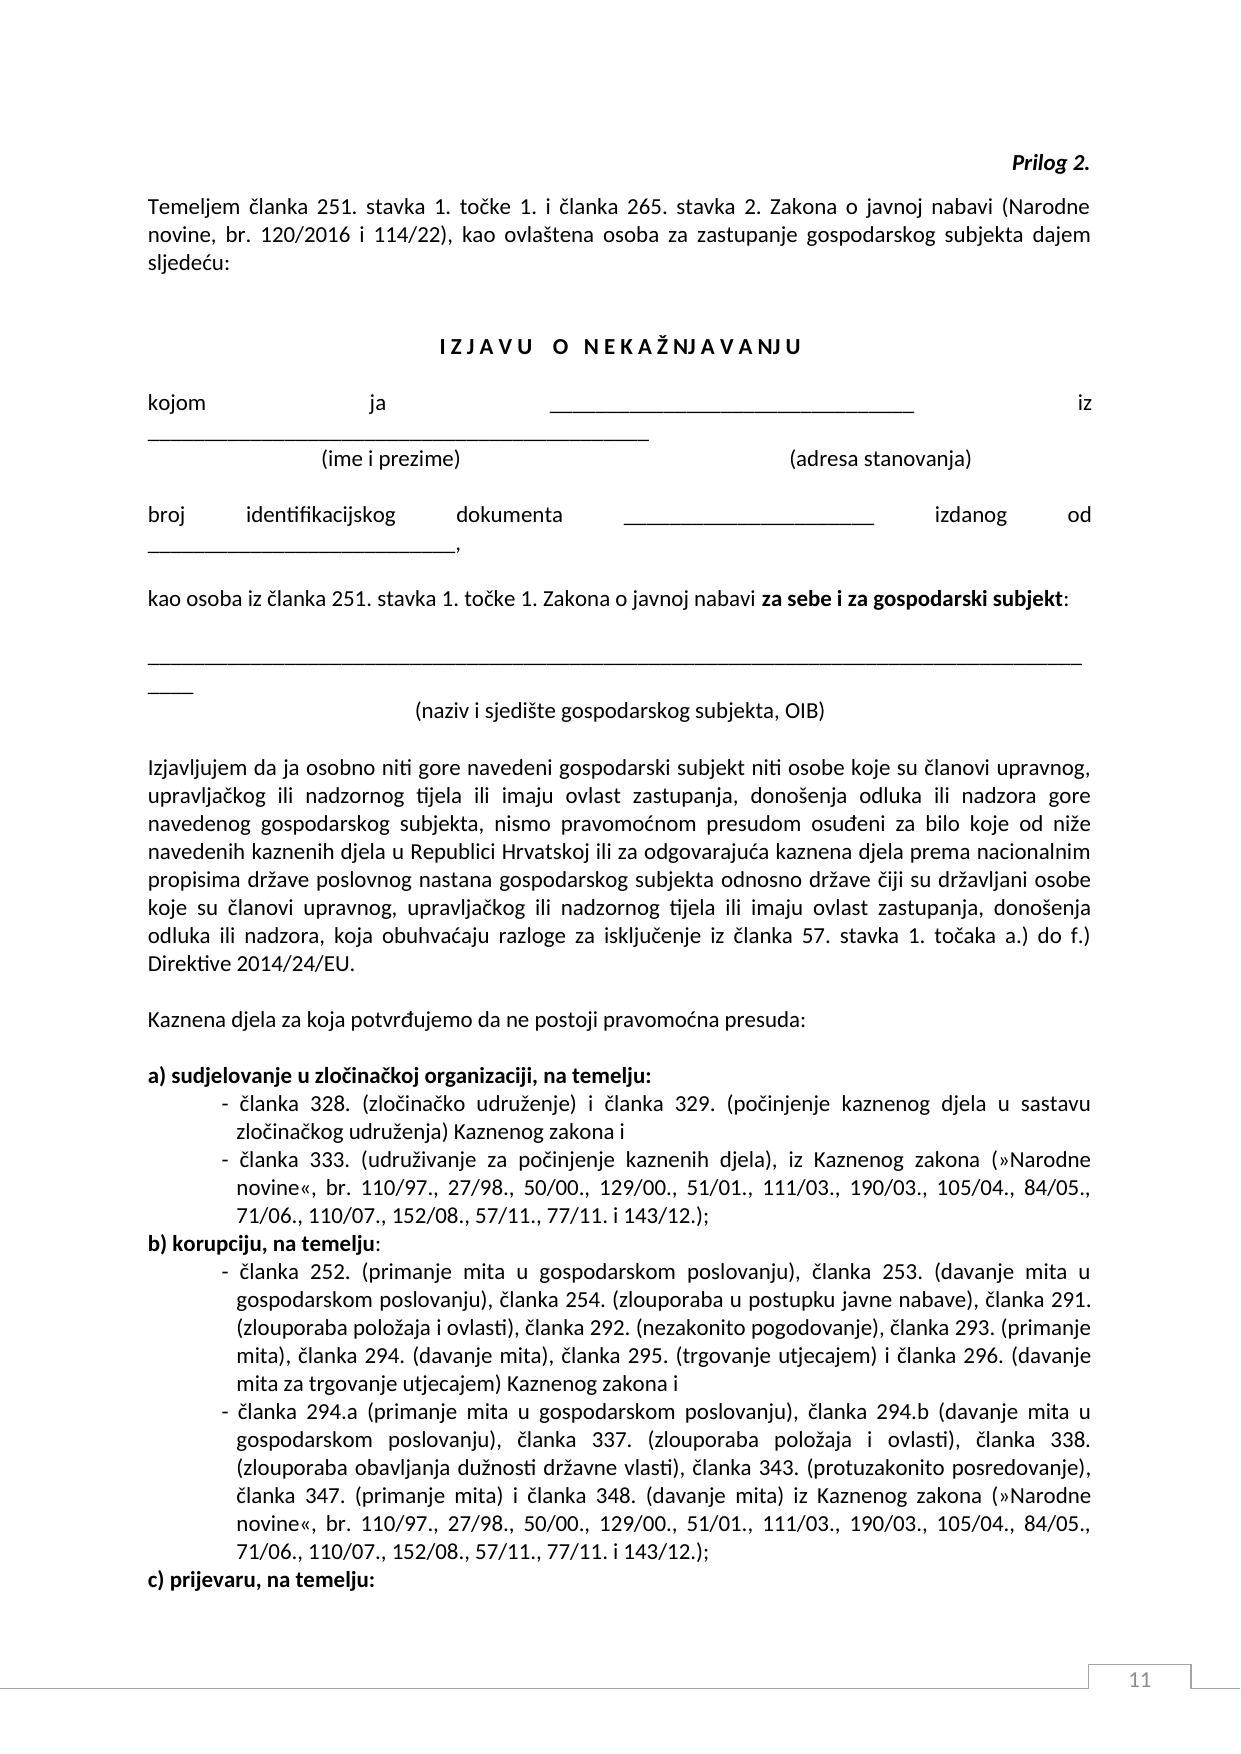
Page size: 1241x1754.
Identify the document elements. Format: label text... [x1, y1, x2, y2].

text - članka 333. (udruživanje za počinjenje kaznenih djela), iz Kaznenog zakona (»Narodne novine«, br. 110/97., 27/98., 50/00., 129/00., 51/01., 111/03., 190/03., 105/04., 84/05., 71/06., 110/07., 152/08., 57/11., 77/11. i 143/12.); [221, 1145, 1093, 1229]
text - članka 294.a (primanje mita u gospodarskom poslovanju), članka 294.b (davanje mita u gospodarskom poslovanju), članka 337. (zlouporaba položaja i ovlasti), članka 338. (zlouporaba obavljanja dužnosti državne vlasti), članka 343. (protuzakonito posredovanje), članka 347. (primanje mita) i članka 348. (davanje mita) iz Kaznenog zakona (»Narodne novine«, br. 110/97., 27/98., 50/00., 129/00., 51/01., 111/03., 190/03., 105/04., 84/05., 71/06., 110/07., 152/08., 57/11., 77/11. i 143/12.); [221, 1397, 1093, 1565]
text - članka 328. (zločinačko udruženje) i članka 329. (počinjenje kaznenog djela u sastavu zločinačkog udruženja) Kaznenog zakona i [221, 1089, 1093, 1145]
text I Z J A V U O N E K A Ž NJ A V A NJ U [148, 332, 1093, 360]
text kojom ja ________________________________ iz ____________________________________________ [148, 388, 1093, 444]
text b) korupciju, na temelju: [148, 1229, 1093, 1257]
text c) prijevaru, na temelju: [148, 1565, 1093, 1593]
text (naziv i sjedište gospodarskog subjekta, OIB) [148, 697, 1093, 725]
text Temeljem članka 251. stavka 1. točke 1. i članka 265. stavka 2. Zakona o javnoj nabavi (Narodne novine, br. 120/2016 i 114/22), kao ovlaštena osoba za zastupanje gospodarskog subjekta dajem sljedeću: [148, 192, 1093, 276]
text a) sudjelovanje u zločinačkoj organizaciji, na temelju: [148, 1061, 1093, 1089]
text Izjavljujem da ja osobno niti gore navedeni gospodarski subjekt niti osobe koje su članovi upravnog, upravljačkog ili nadzornog tijela ili imaju ovlast zastupanja, donošenja odluka ili nadzora gore navedenog gospodarskog subjekta, nismo pravomoćnom presudom osuđeni za bilo koje od niže navedenih kaznenih djela u Republici Hrvatskoj ili za odgovarajuća kaznena djela prema nacionalnim propisima države poslovnog nastana gospodarskog subjekta odnosno države čiji su državljani osobe koje su članovi upravnog, upravljačkog ili nadzornog tijela ili imaju ovlast zastupanja, donošenja odluka ili nadzora, koja obuhvaćaju razloge za isključenje iz članka 57. stavka 1. točaka a.) do f.) Direktive 2014/24/EU. [148, 753, 1093, 977]
text ______________________________________________________________________________________ [148, 641, 1093, 697]
text Prilog 2. [148, 148, 1093, 176]
text - članka 252. (primanje mita u gospodarskom poslovanju), članka 253. (davanje mita u gospodarskom poslovanju), članka 254. (zlouporaba u postupku javne nabave), članka 291. (zlouporaba položaja i ovlasti), članka 292. (nezakonito pogodovanje), članka 293. (primanje mita), članka 294. (davanje mita), članka 295. (trgovanje utjecajem) i članka 296. (davanje mita za trgovanje utjecajem) Kaznenog zakona i [221, 1257, 1093, 1397]
text (ime i prezime) (adresa stanovanja) [148, 444, 1093, 472]
text Kaznena djela za koja potvrđujemo da ne postoji pravomoćna presuda: [148, 1005, 1093, 1033]
text kao osoba iz članka 251. stavka 1. točke 1. Zakona o javnoj nabavi za sebe i za gospodarski subjekt: [148, 584, 1093, 613]
text broj identifikacijskog dokumenta ______________________ izdanog od ___________________________, [148, 501, 1093, 557]
